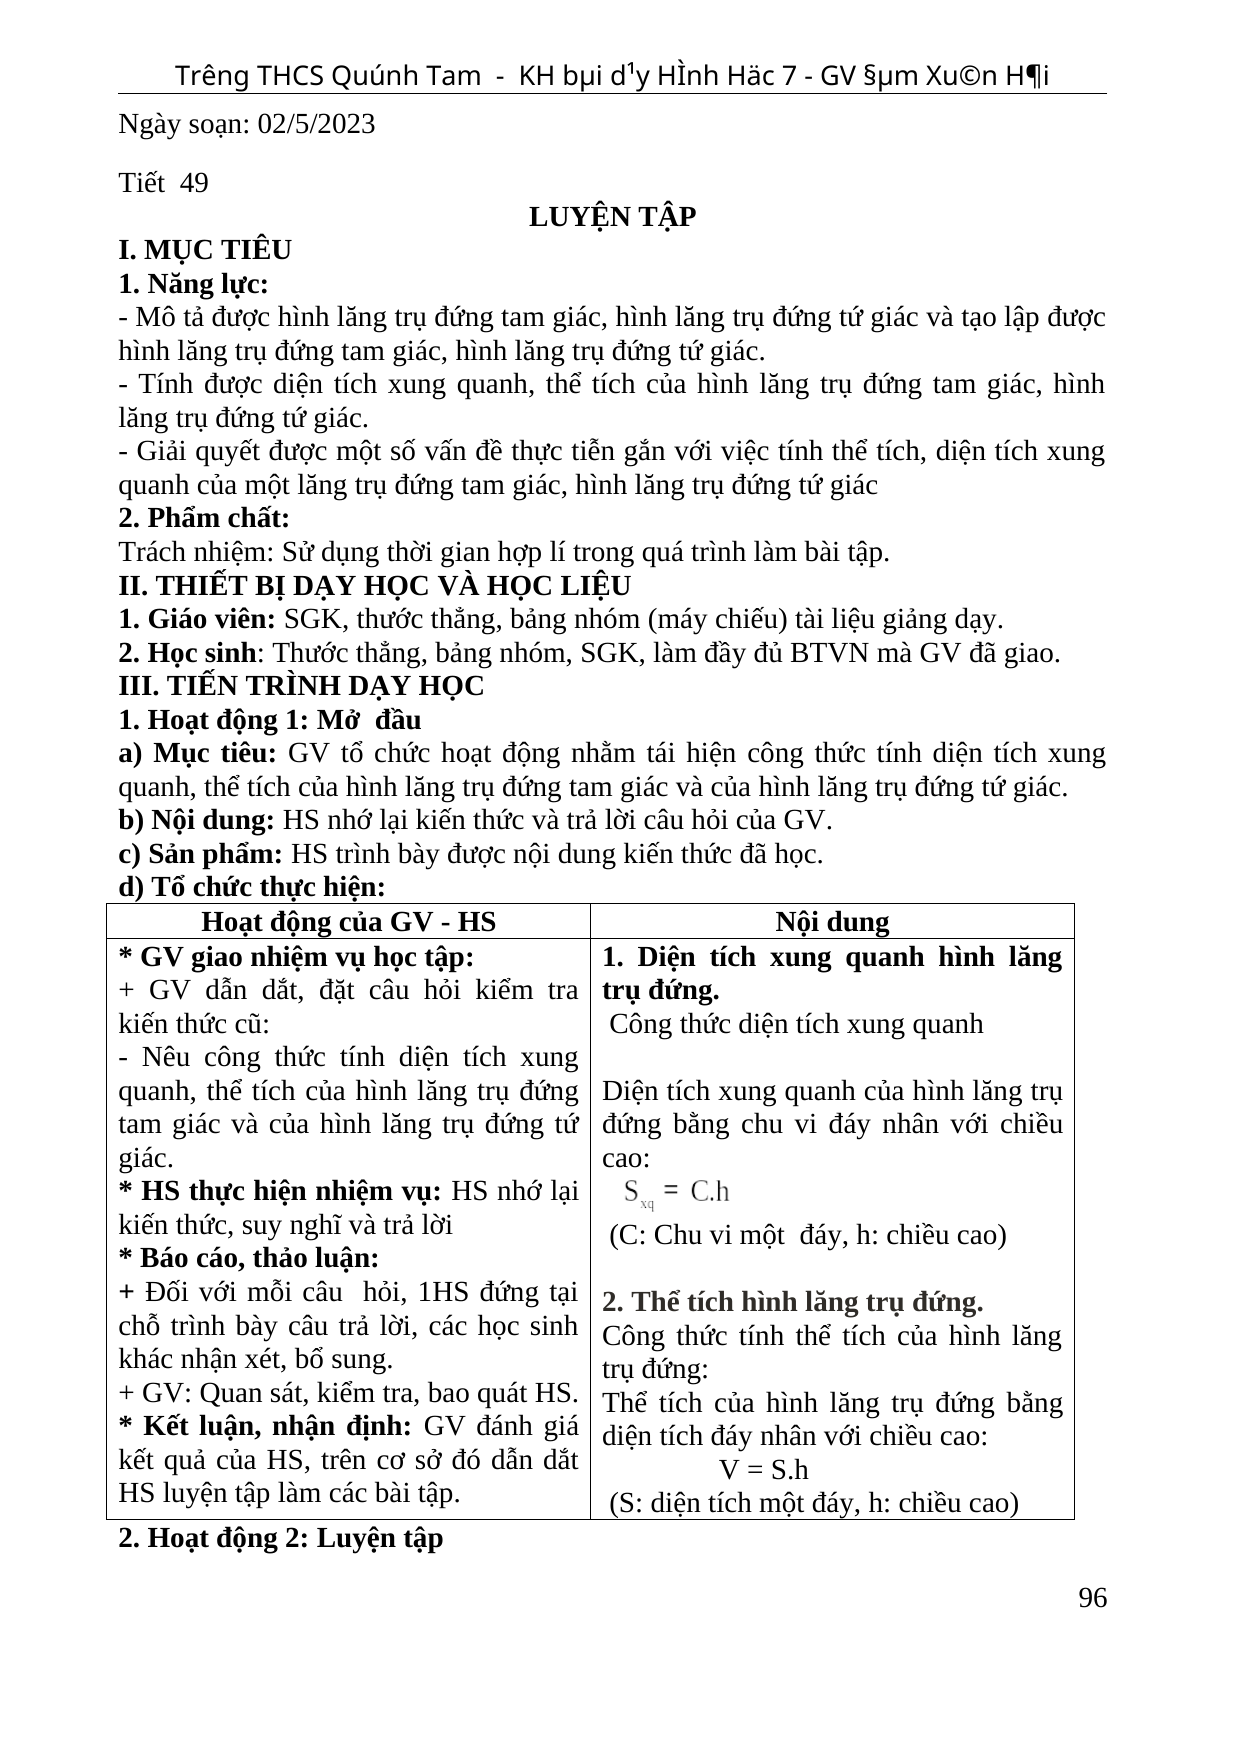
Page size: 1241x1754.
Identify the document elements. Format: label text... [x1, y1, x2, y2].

text b) Nội dung: HS nhớ lại kiến thức và trả lời câu hỏi của GV. [118, 802, 1107, 836]
text I. MỤC TIÊU [118, 232, 1107, 266]
text II. THIẾT BỊ DẠY HỌC VÀ HỌC LIỆU [118, 568, 1107, 601]
text 2. Phẩm chất: [118, 501, 1107, 534]
text Tiết 49 [118, 165, 1107, 199]
text 1. Hoạt động 1: Mở đầu [118, 702, 1107, 735]
text a) Mục tiêu: GV tổ chức hoạt động nhằm tái hiện công thức tính diện tích xung quanh, thể tích của hình lăng trụ đứng tam giác và của hình lăng trụ đứng tứ giác. [118, 735, 1107, 802]
text - Tính được diện tích xung quanh, thể tích của hình lăng trụ đứng tam giác, hình lăng trụ đứng tứ giác. [118, 366, 1107, 433]
text 2. Hoạt động 2: Luyện tập [118, 1520, 1107, 1554]
text 2. Học sinh: Thước thẳng, bảng nhóm, SGK, làm đầy đủ BTVN mà GV đã giao. [118, 635, 1107, 668]
text 1. Năng lực: [118, 266, 1107, 299]
text Trách nhiệm: Sử dụng thời gian hợp lí trong quá trình làm bài tập. [118, 534, 1107, 568]
text Ngày soạn: 02/5/2023 [118, 107, 1107, 140]
text - Mô tả được hình lăng trụ đứng tam giác, hình lăng trụ đứng tứ giác và tạo lập được hình lăng trụ đứng tam giác, hình lăng trụ đứng tứ giác. [118, 299, 1107, 366]
text 1. Giáo viên: SGK, thước thẳng, bảng nhóm (máy chiếu) tài liệu giảng dạy. [118, 601, 1107, 635]
text LUYỆN TẬP [118, 199, 1107, 232]
text III. TIẾN TRÌNH DẠY HỌC [118, 668, 1107, 702]
text d) Tổ chức thực hiện: [118, 869, 1107, 903]
table_cell 1. Diện tích xung quanh hình lăng trụ đứng. Công thức diện tích xung quanh Diện tích xung quanh của hình lăng trụ đứng bằng chu vi đáy nhân với chiều cao: (C: Chu vi một đáy, h: chiều cao) 2. Thể tích hình lăng trụ đứng. Công thức tính thể tích của hình lăng trụ đứng: Thể tích của hình lăng trụ đứng bằng diện tích đáy nhân với chiều cao: V = S.h (S: diện tích một đáy, h: chiều cao) [591, 939, 1074, 1519]
table_cell * GV giao nhiệm vụ học tập: + GV dẫn dắt, đặt câu hỏi kiểm tra kiến thức cũ: - Nêu công thức tính diện tích xung quanh, thể tích của hình lăng trụ đứng tam giác và của hình lăng trụ đứng tứ giác. * HS thực hiện nhiệm vụ: HS nhớ lại kiến thức, suy nghĩ và trả lời * Báo cáo, thảo luận: + Đối với mỗi câu hỏi, 1HS đứng tại chỗ trình bày câu trả lời, các học sinh khác nhận xét, bổ sung. + GV: Quan sát, kiểm tra, bao quát HS. * Kết luận, nhận định: GV đánh giá kết quả của HS, trên cơ sở đó dẫn dắt HS luyện tập làm các bài tập. [107, 939, 590, 1519]
table_header Hoạt động của GV - HS [107, 904, 590, 938]
text c) Sản phẩm: HS trình bày được nội dung kiến thức đã học. [118, 836, 1107, 869]
table_header Nội dung [591, 904, 1074, 938]
text - Giải quyết được một số vấn đề thực tiễn gắn với việc tính thể tích, diện tích xung quanh của một lăng trụ đứng tam giác, hình lăng trụ đứng tứ giác [118, 433, 1107, 501]
